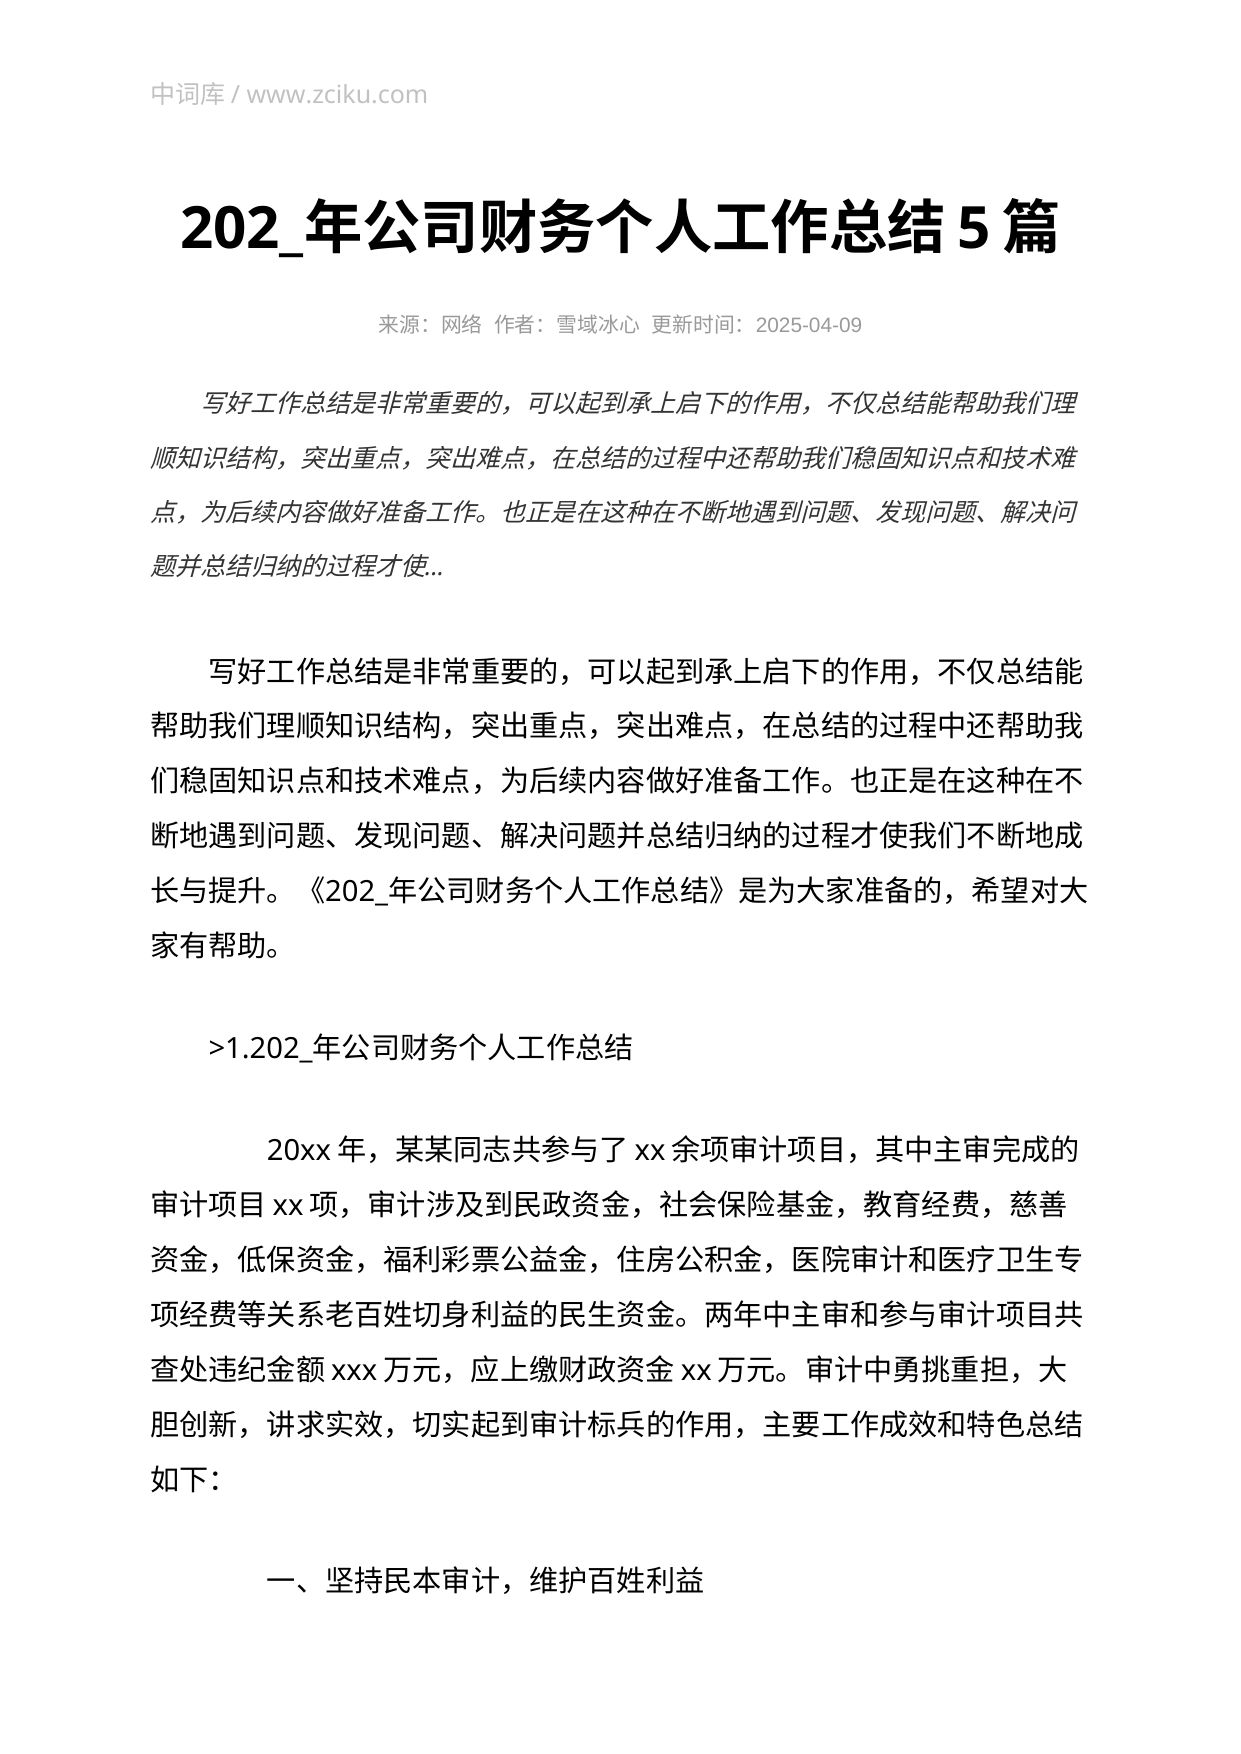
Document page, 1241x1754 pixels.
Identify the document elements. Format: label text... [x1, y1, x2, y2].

text 写好工作总结是非常重要的，可以起到承上启下的作用，不仅总结能帮助我们理顺知识结构，突出重点，突出难点，在总结的过程中还帮助我们稳固知识点和技术难点，为后续内容做好准备工作。也正是在这种在不断地遇到问题、发现问题、解决问题并总结归纳的过程才使我们不断地成长与提升。《202_年公司财务个人工作总结》是为大家准备的，希望对大家有帮助。 [150, 648, 1090, 965]
subtitle 202_年公司财务个人工作总结5篇 [150, 181, 1090, 266]
text 20xx年，某某同志共参与了xx余项审计项目，其中主审完成的审计项目xx项，审计涉及到民政资金，社会保险基金，教育经费，慈善资金，低保资金，福利彩票公益金，住房公积金，医院审计和医疗卫生专项经费等关系老百姓切身利益的民生资金。两年中主审和参与审计项目共查处违纪金额xxx万元，应上缴财政资金xx万元。审计中勇挑重担，大胆创新，讲求实效，切实起到审计标兵的作用，主要工作成效和特色总结如下： [150, 1126, 1090, 1498]
text 写好工作总结是非常重要的，可以起到承上启下的作用，不仅总结能帮助我们理顺知识结构，突出重点，突出难点，在总结的过程中还帮助我们稳固知识点和技术难点，为后续内容做好准备工作。也正是在这种在不断地遇到问题、发现问题、解决问题并总结归纳的过程才使... [150, 384, 1090, 583]
text >1.202_年公司财务个人工作总结 [150, 1024, 1090, 1067]
text 一、坚持民本审计，维护百姓利益 [150, 1558, 1090, 1600]
text 来源：网络 作者：雪域冰心 更新时间：2025-04-09 [150, 313, 1090, 337]
